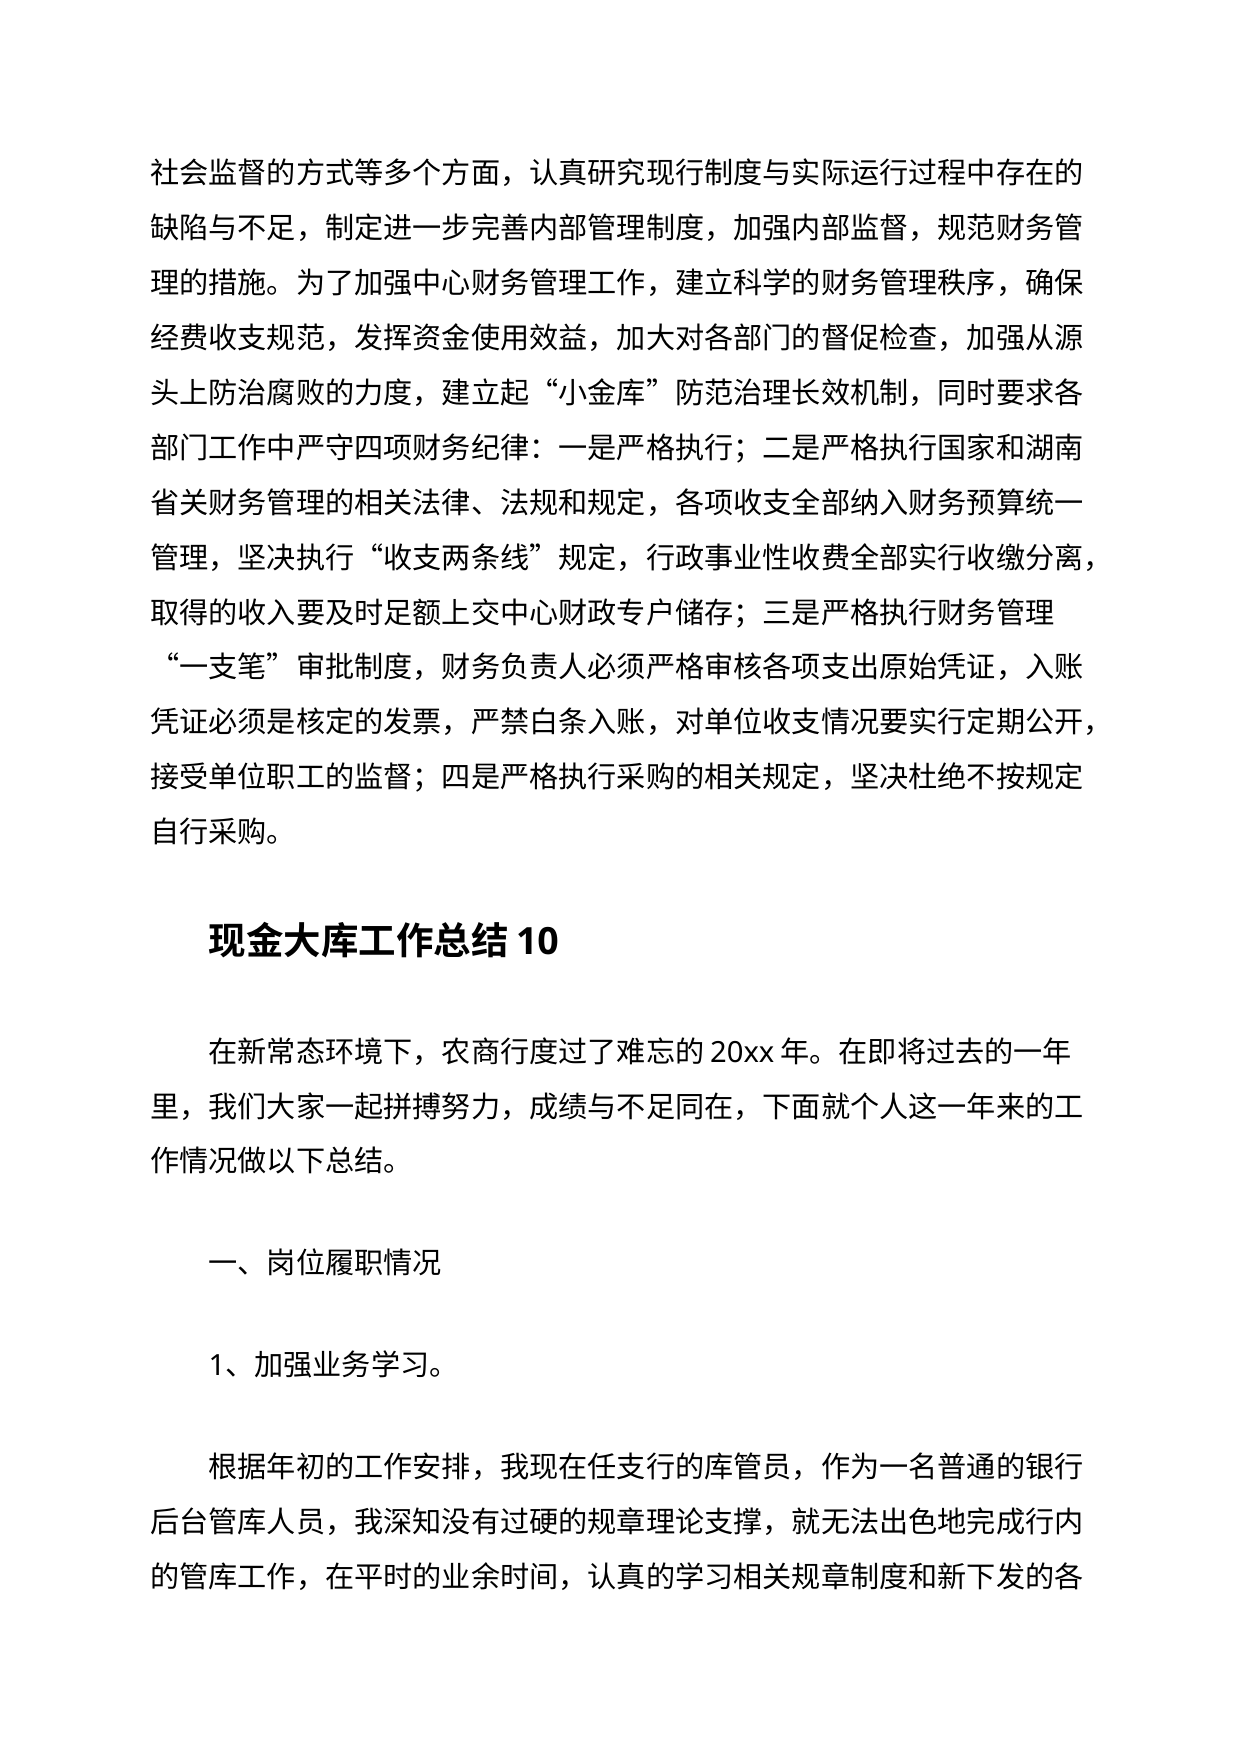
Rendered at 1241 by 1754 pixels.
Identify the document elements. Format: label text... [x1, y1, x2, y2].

text 现金大库工作总结10 [150, 911, 1090, 965]
text 1、加强业务学习。 [150, 1342, 1090, 1384]
text 在新常态环境下，农商行度过了难忘的20xx年。在即将过去的一年里，我们大家一起拼搏努力，成绩与不足同在，下面就个人这一年来的工作情况做以下总结。 [150, 1028, 1090, 1180]
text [150, 1443, 1090, 1596]
text 一、岗位履职情况 [150, 1240, 1090, 1282]
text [150, 150, 1090, 851]
